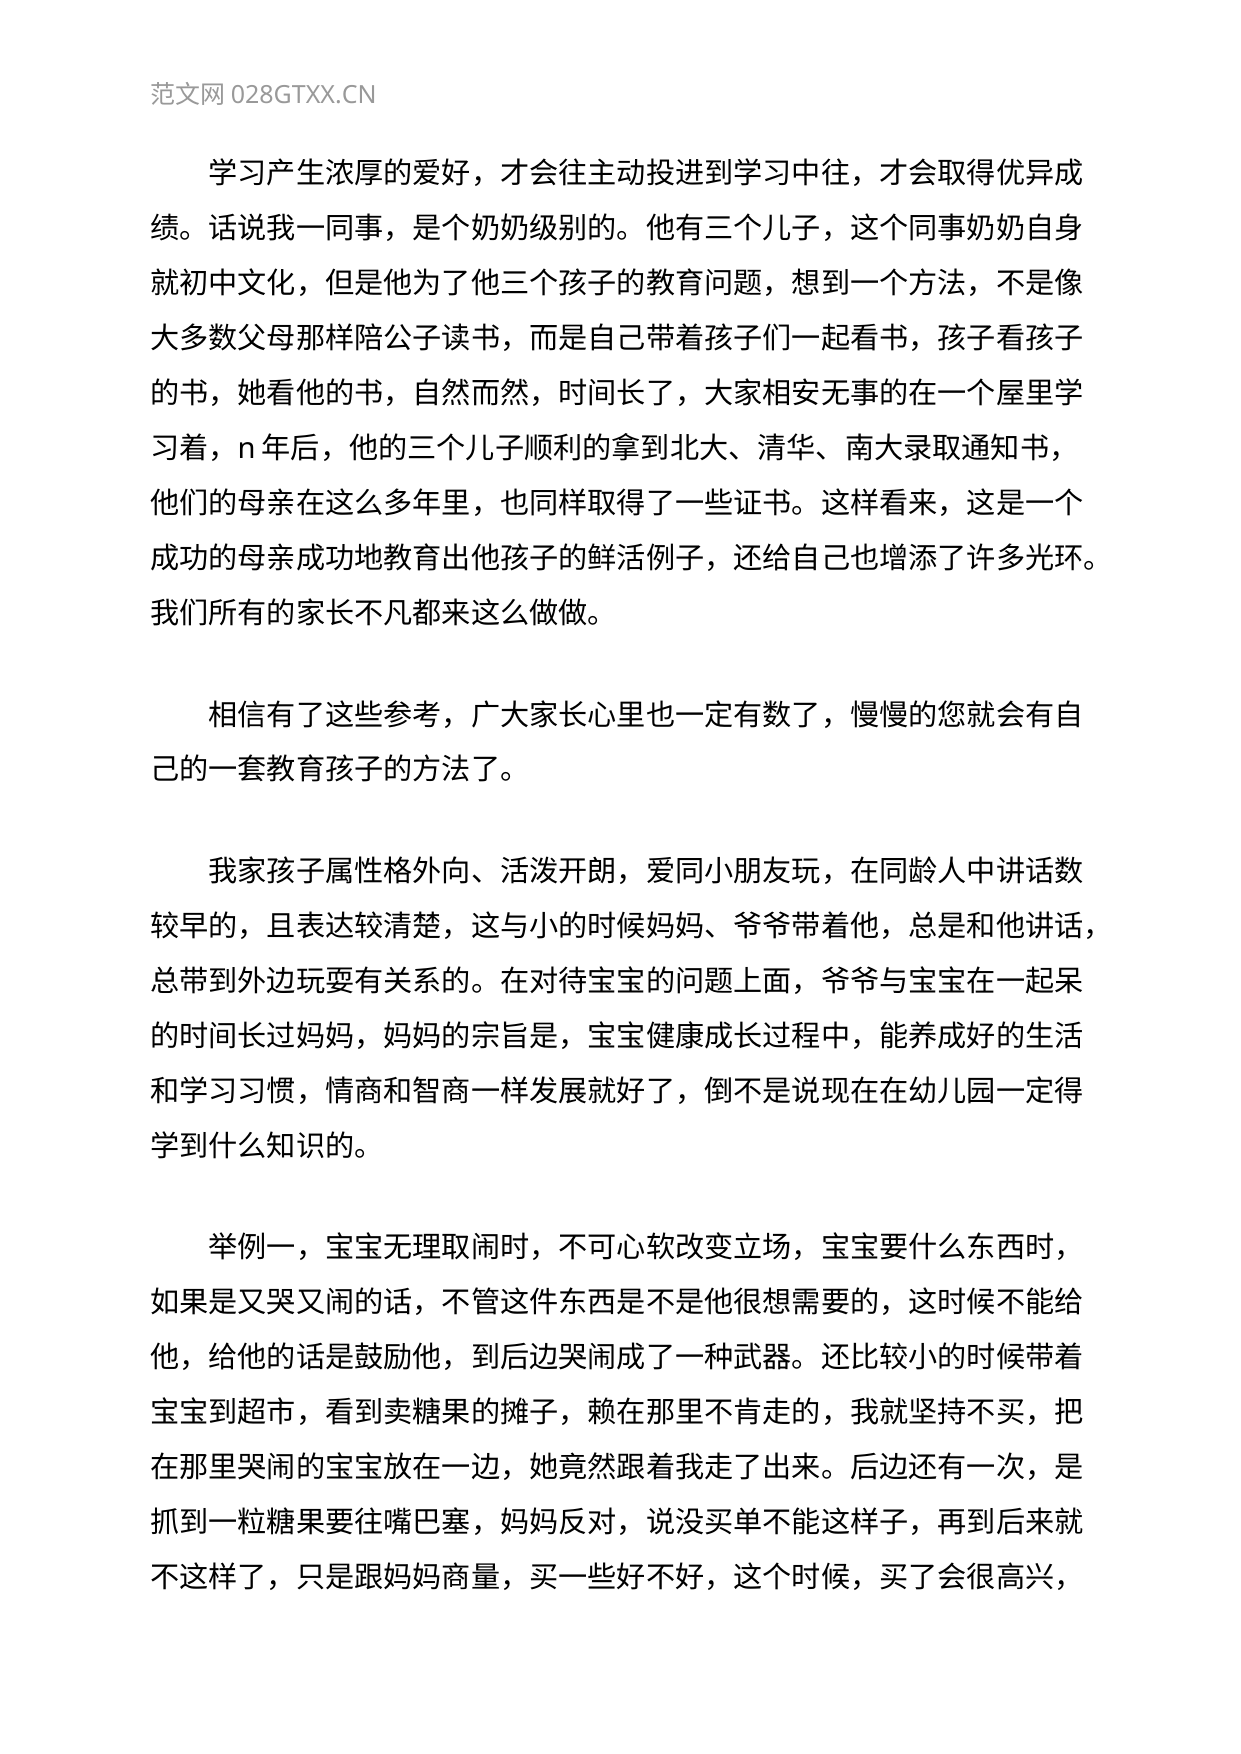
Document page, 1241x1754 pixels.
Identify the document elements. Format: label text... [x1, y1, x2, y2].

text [150, 1224, 1090, 1596]
text 我家孩子属性格外向、活泼开朗，爱同小朋友玩，在同龄人中讲话数较早的，且表达较清楚，这与小的时候妈妈、爷爷带着他，总是和他讲话，总带到外边玩耍有关系的。在对待宝宝的问题上面，爷爷与宝宝在一起呆的时间长过妈妈，妈妈的宗旨是，宝宝健康成长过程中，能养成好的生活和学习习惯，情商和智商一样发展就好了，倒不是说现在在幼儿园一定得学到什么知识的。 [150, 848, 1090, 1164]
text 相信有了这些参考，广大家长心里也一定有数了，慢慢的您就会有自己的一套教育孩子的方法了。 [150, 691, 1090, 788]
text 学习产生浓厚的爱好，才会往主动投进到学习中往，才会取得优异成绩。话说我一同事，是个奶奶级别的。他有三个儿子，这个同事奶奶自身就初中文化，但是他为了他三个孩子的教育问题，想到一个方法，不是像大多数父母那样陪公子读书，而是自己带着孩子们一起看书，孩子看孩子的书，她看他的书，自然而然，时间长了，大家相安无事的在一个屋里学习着，n年后，他的三个儿子顺利的拿到北大、清华、南大录取通知书，他们的母亲在这么多年里，也同样取得了一些证书。这样看来，这是一个成功的母亲成功地教育出他孩子的鲜活例子，还给自己也增添了许多光环。我们所有的家长不凡都来这么做做。 [150, 150, 1090, 632]
